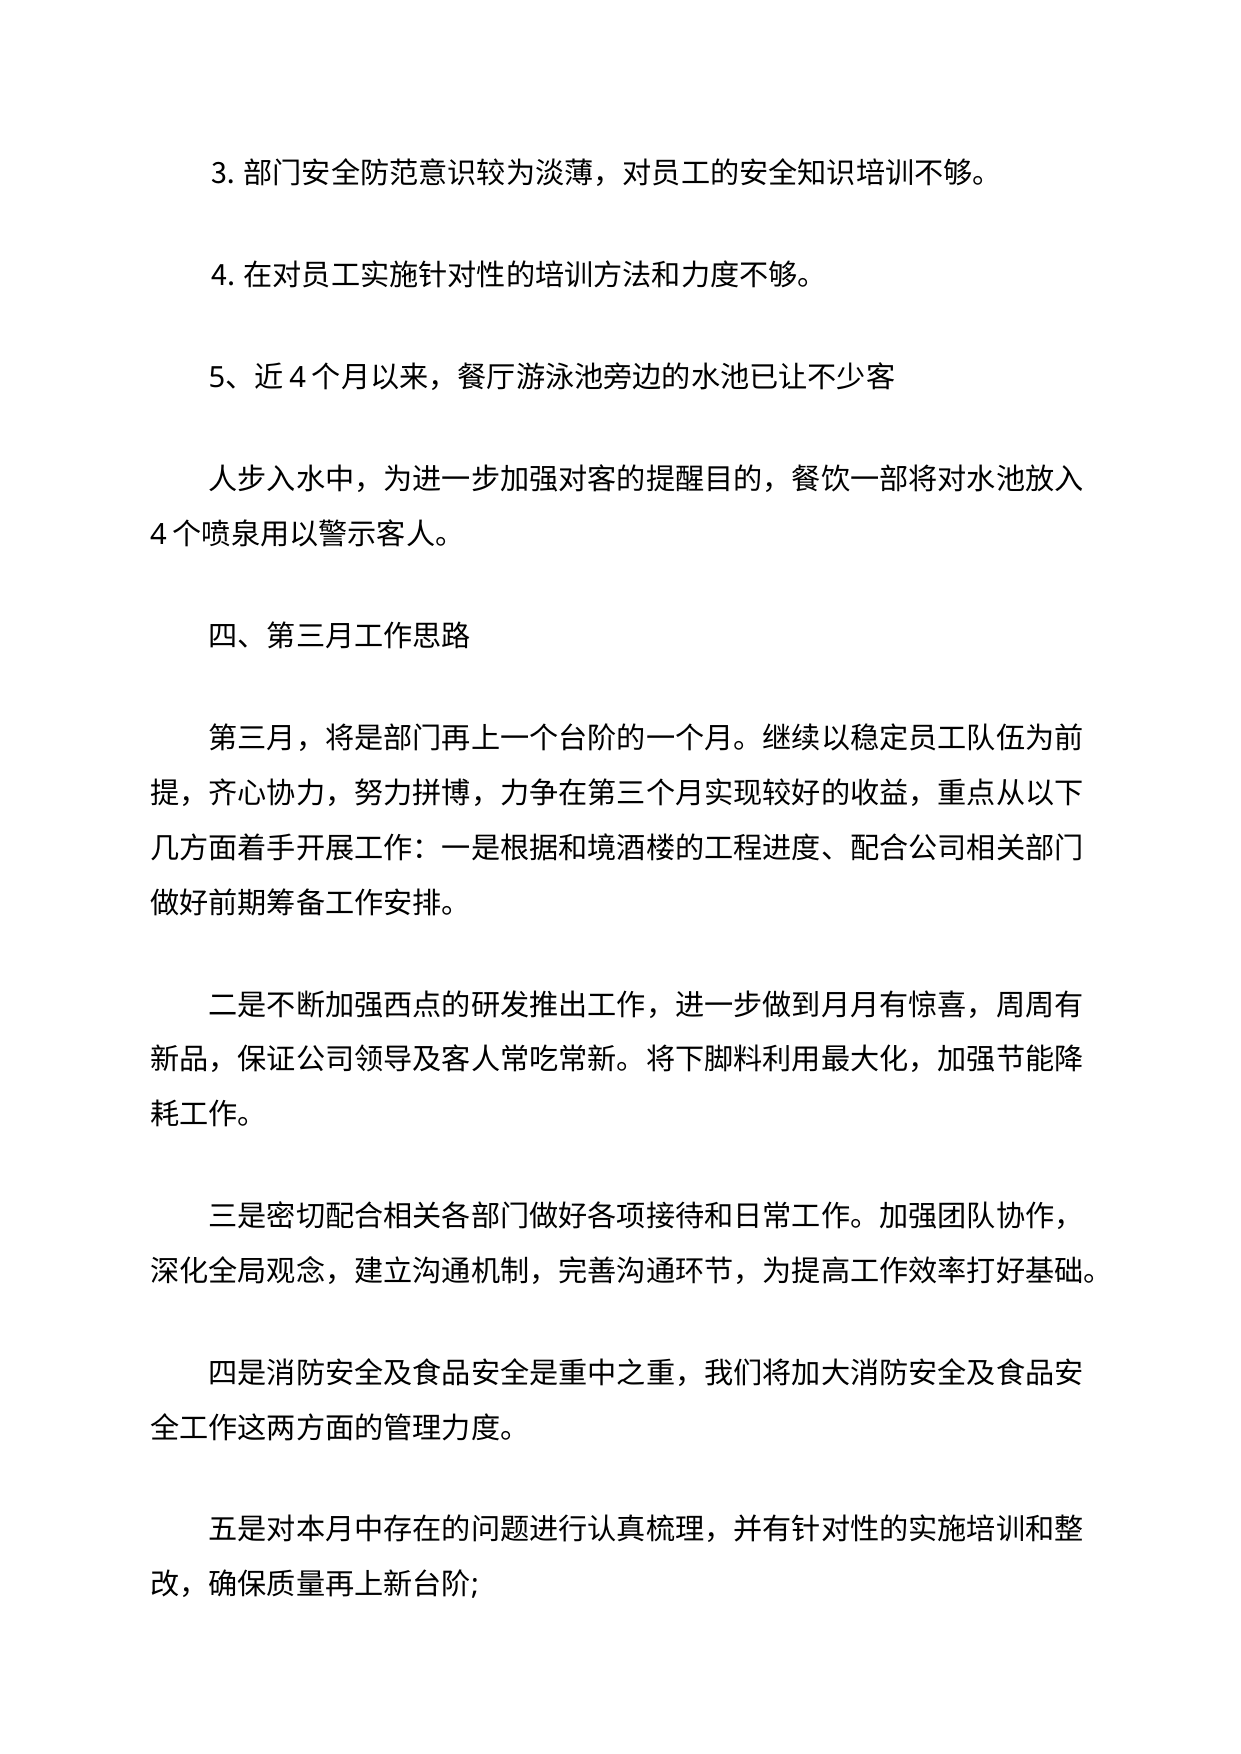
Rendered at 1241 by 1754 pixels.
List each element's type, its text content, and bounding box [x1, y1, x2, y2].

text 二是不断加强西点的研发推出工作，进一步做到月月有惊喜，周周有新品，保证公司领导及客人常吃常新。将下脚料利用最大化，加强节能降耗工作。 [150, 981, 1090, 1133]
text 五是对本月中存在的问题进行认真梳理，并有针对性的实施培训和整改，确保质量再上新台阶; [150, 1506, 1090, 1603]
text 第三月，将是部门再上一个台阶的一个月。继续以稳定员工队伍为前提，齐心协力，努力拼博，力争在第三个月实现较好的收益，重点从以下几方面着手开展工作：一是根据和境酒楼的工程进度、配合公司相关部门做好前期筹备工作安排。 [150, 714, 1090, 922]
text ⒊部门安全防范意识较为淡薄，对员工的安全知识培训不够。 [150, 150, 1090, 192]
text 5、近4个月以来，餐厅游泳池旁边的水池已让不少客 [150, 354, 1090, 396]
text ⒋在对员工实施针对性的培训方法和力度不够。 [150, 252, 1090, 294]
text 人步入水中，为进一步加强对客的提醒目的，餐饮一部将对水池放入4个喷泉用以警示客人。 [150, 456, 1090, 553]
text 四、第三月工作思路 [150, 613, 1090, 655]
text 三是密切配合相关各部门做好各项接待和日常工作。加强团队协作，深化全局观念，建立沟通机制，完善沟通环节，为提高工作效率打好基础。 [150, 1193, 1090, 1290]
text 四是消防安全及食品安全是重中之重，我们将加大消防安全及食品安全工作这两方面的管理力度。 [150, 1349, 1090, 1446]
